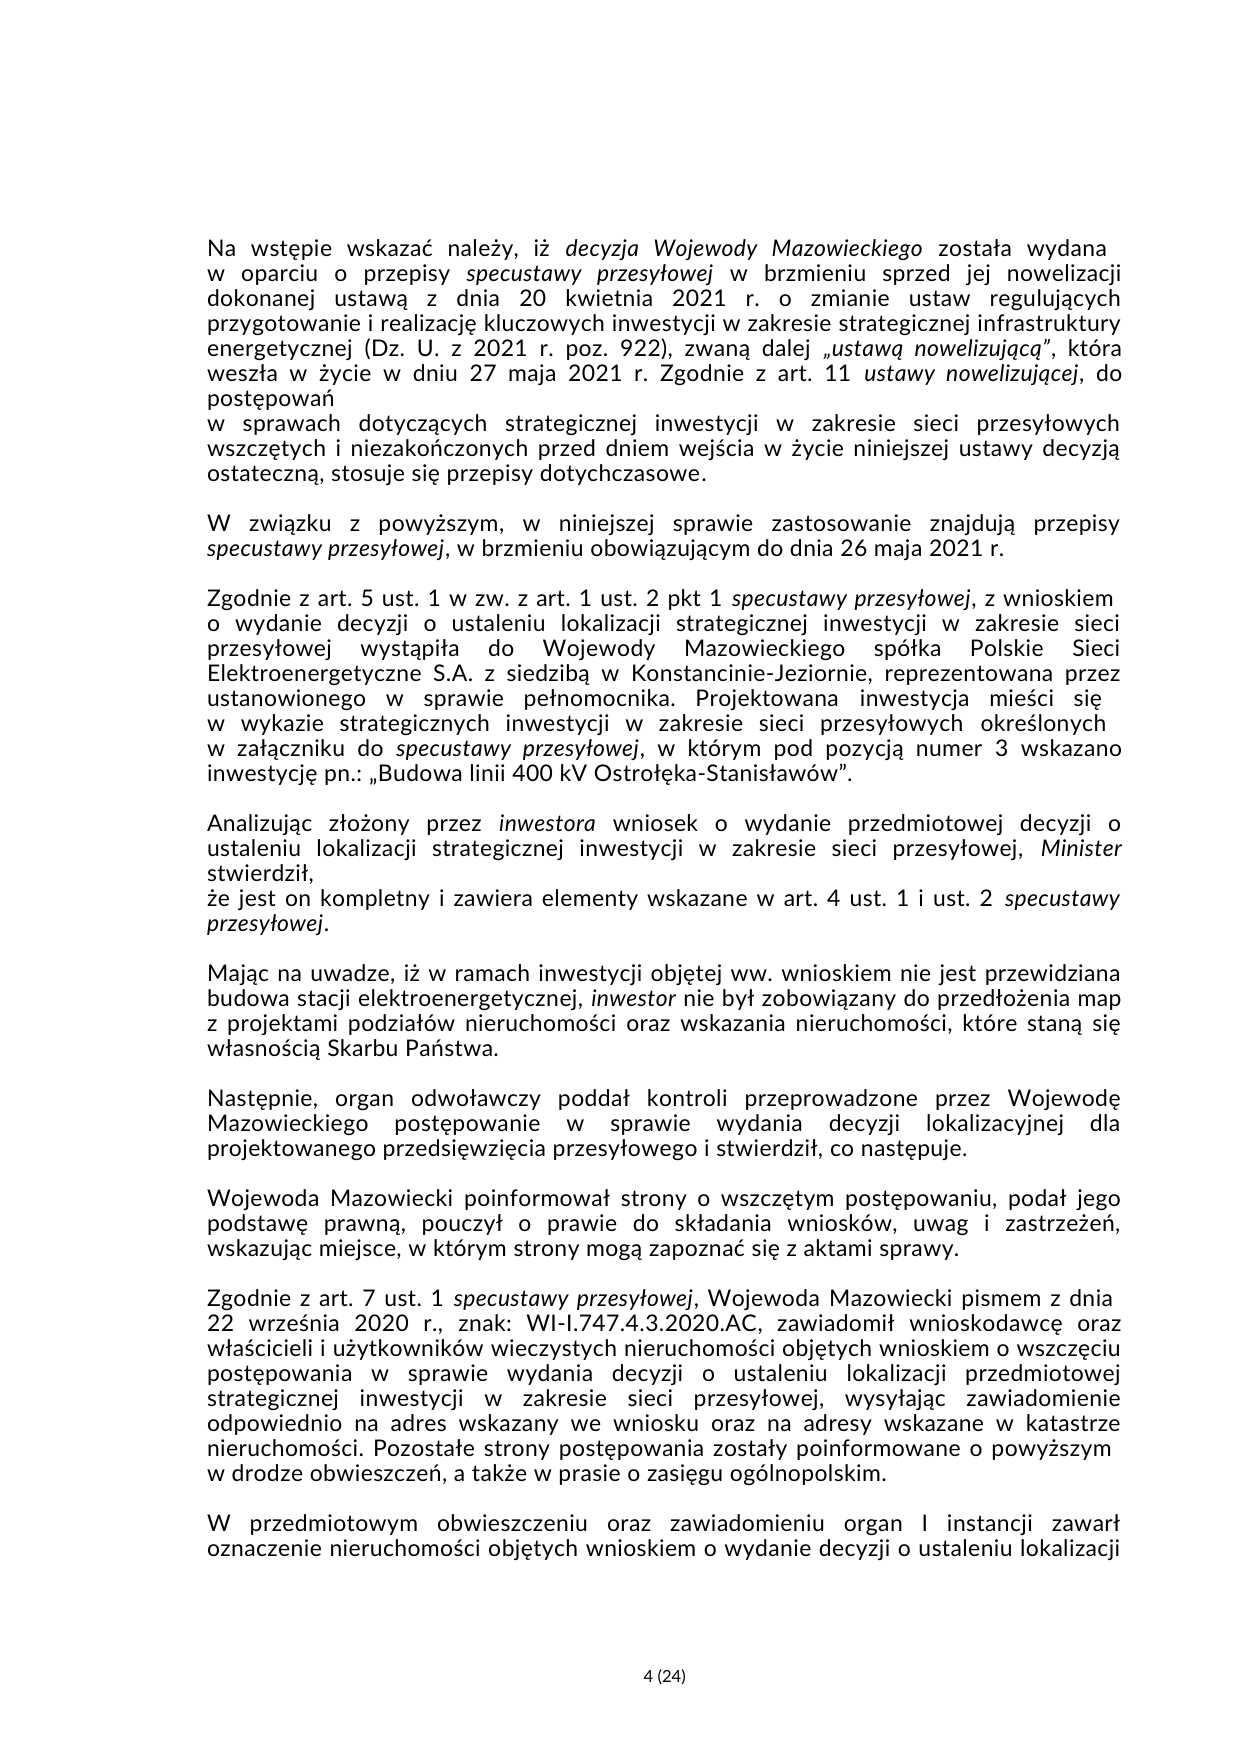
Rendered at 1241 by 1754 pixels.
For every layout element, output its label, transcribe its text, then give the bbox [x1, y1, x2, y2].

text Zgodnie z art. 5 ust. 1 w zw. z art. 1 ust. 2 pkt 1 specustawy przesyłowej, z wnioskiem o wydanie decyzji o ustaleniu lokalizacji strategicznej inwestycji w zakresie sieci przesyłowej wystąpiła do Wojewody Mazowieckiego spółka Polskie Sieci Elektroenergetyczne S.A. z siedzibą w Konstancinie-Jeziornie, reprezentowana przez ustanowionego w sprawie pełnomocnika. Projektowana inwestycja mieści się w wykazie strategicznych inwestycji w zakresie sieci przesyłowych określonych w załączniku do specustawy przesyłowej, w którym pod pozycją numer 3 wskazano inwestycję pn.: „Budowa linii 400 kV Ostrołęka-Stanisławów”. [207, 586, 1122, 786]
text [207, 1511, 1122, 1561]
text Zgodnie z art. 7 ust. 1 specustawy przesyłowej, Wojewoda Mazowiecki pismem z dnia 22 września 2020 r., znak: WI-I.747.4.3.2020.AC, zawiadomił wnioskodawcę oraz właścicieli i użytkowników wieczystych nieruchomości objętych wnioskiem o wszczęciu postępowania w sprawie wydania decyzji o ustaleniu lokalizacji przedmiotowej strategicznej inwestycji w zakresie sieci przesyłowej, wysyłając zawiadomienie odpowiednio na adres wskazany we wniosku oraz na adresy wskazane w katastrze nieruchomości. Pozostałe strony postępowania zostały poinformowane o powyższym w drodze obwieszczeń, a także w prasie o zasięgu ogólnopolskim. [207, 1286, 1122, 1486]
text Na wstępie wskazać należy, iż decyzja Wojewody Mazowieckiego została wydana w oparciu o przepisy specustawy przesyłowej w brzmieniu sprzed jej nowelizacji dokonanej ustawą z dnia 20 kwietnia 2021 r. o zmianie ustaw regulujących przygotowanie i realizację kluczowych inwestycji w zakresie strategicznej infrastruktury energetycznej (Dz. U. z 2021 r. poz. 922), zwaną dalej „ustawą nowelizującą”, która weszła w życie w dniu 27 maja 2021 r. Zgodnie z art. 11 ustawy nowelizującej, do postępowań w sprawach dotyczących strategicznej inwestycji w zakresie sieci przesyłowych wszczętych i niezakończonych przed dniem wejścia w życie niniejszej ustawy decyzją ostateczną, stosuje się przepisy dotychczasowe. [207, 236, 1122, 486]
text Analizując złożony przez inwestora wniosek o wydanie przedmiotowej decyzji o ustaleniu lokalizacji strategicznej inwestycji w zakresie sieci przesyłowej, Minister stwierdził, że jest on kompletny i zawiera elementy wskazane w art. 4 ust. 1 i ust. 2 specustawy przesyłowej. [207, 811, 1122, 936]
text Następnie, organ odwoławczy poddał kontroli przeprowadzone przez Wojewodę Mazowieckiego postępowanie w sprawie wydania decyzji lokalizacyjnej dla projektowanego przedsięwzięcia przesyłowego i stwierdził, co następuje. [207, 1086, 1122, 1161]
text Wojewoda Mazowiecki poinformował strony o wszczętym postępowaniu, podał jego podstawę prawną, pouczył o prawie do składania wniosków, uwag i zastrzeżeń, wskazując miejsce, w którym strony mogą zapoznać się z aktami sprawy. [207, 1186, 1122, 1261]
text W związku z powyższym, w niniejszej sprawie zastosowanie znajdują przepisy specustawy przesyłowej, w brzmieniu obowiązującym do dnia 26 maja 2021 r. [207, 511, 1122, 561]
text Mając na uwadze, iż w ramach inwestycji objętej ww. wnioskiem nie jest przewidziana budowa stacji elektroenergetycznej, inwestor nie był zobowiązany do przedłożenia map z projektami podziałów nieruchomości oraz wskazania nieruchomości, które staną się własnością Skarbu Państwa. [207, 961, 1122, 1061]
